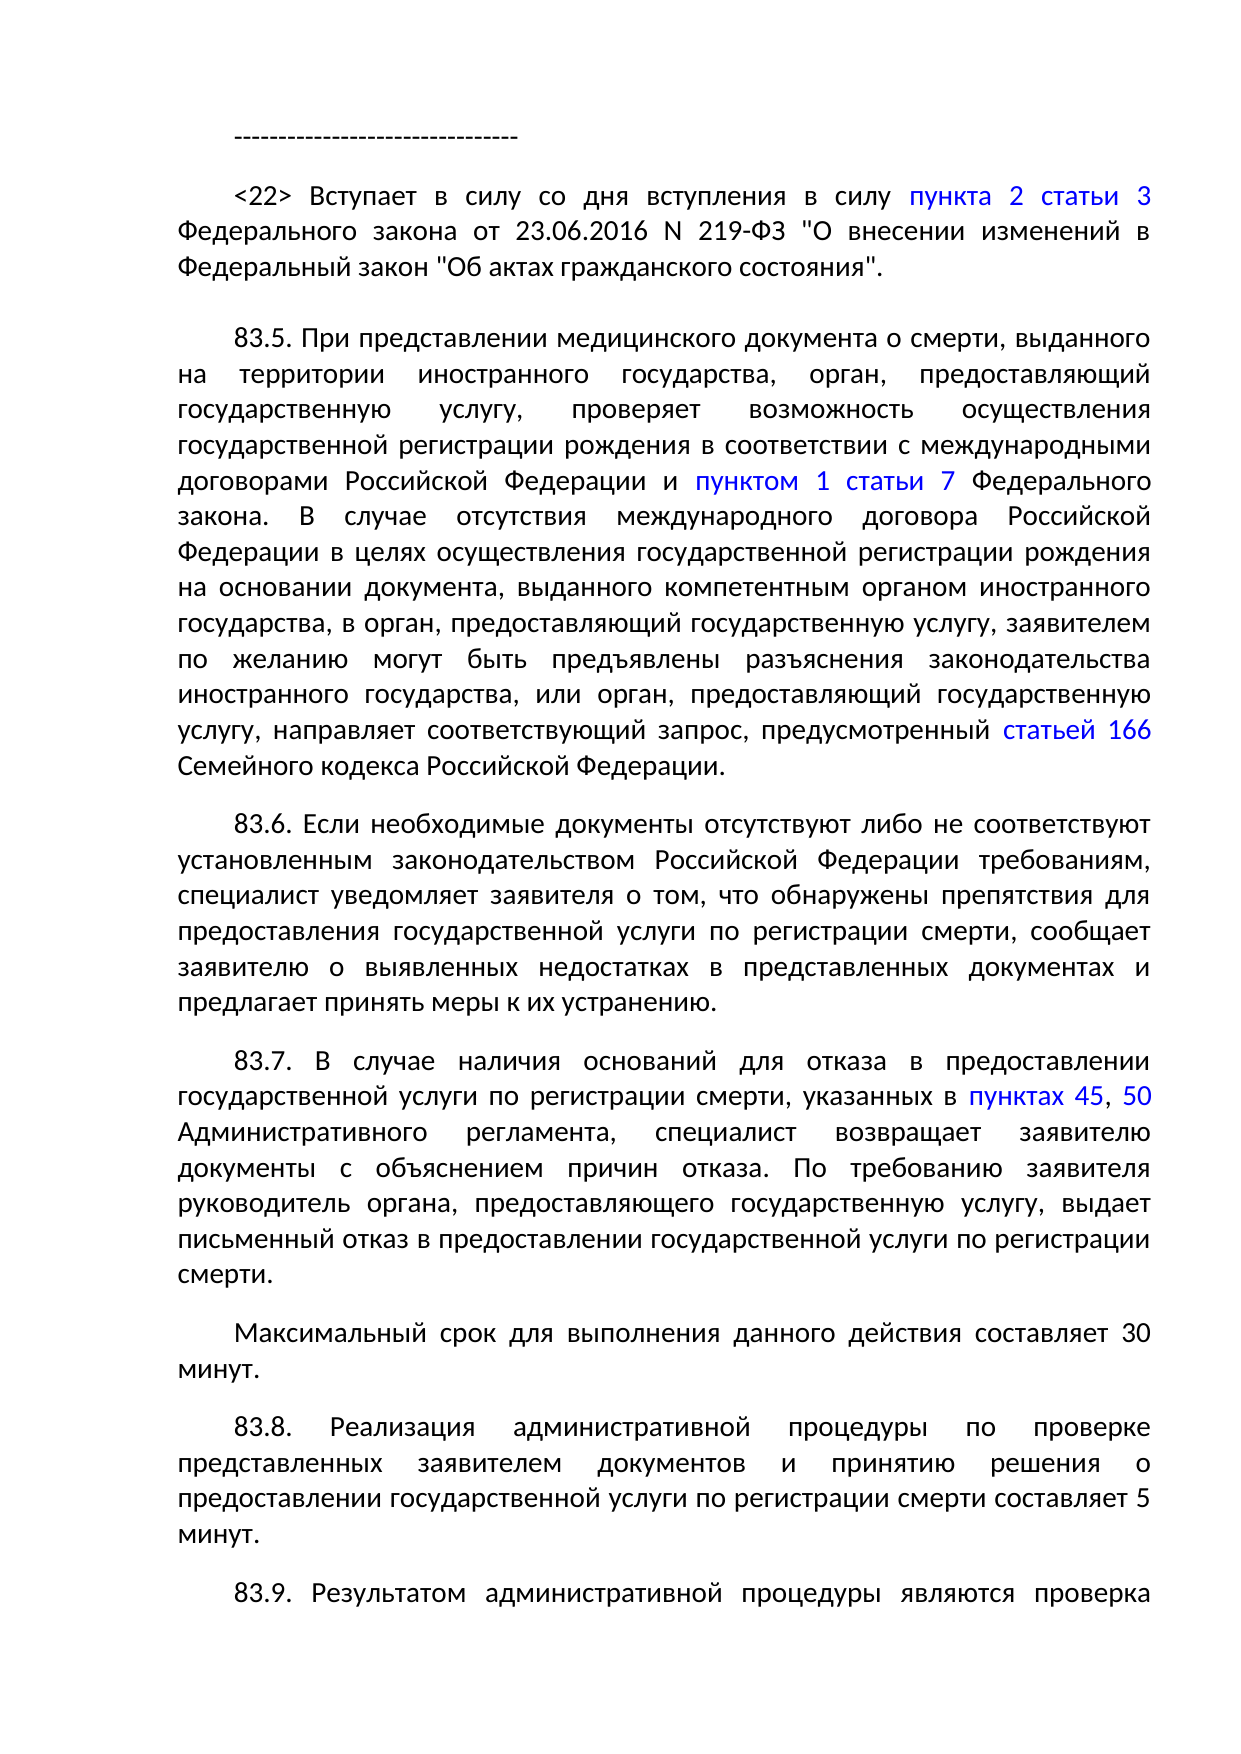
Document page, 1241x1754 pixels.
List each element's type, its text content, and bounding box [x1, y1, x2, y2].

text <22> Вступает в силу со дня вступления в силу пункта 2 статьи 3 Федерального закона от 23.06.2016 N 219-ФЗ "О внесении изменений в Федеральный закон "Об актах гражданского состояния". [177, 177, 1152, 283]
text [177, 1574, 1152, 1609]
text -------------------------------- [177, 118, 1152, 154]
text 83.5. При представлении медицинского документа о смерти, выданного на территории иностранного государства, орган, предоставляющий государственную услугу, проверяет возможность осуществления государственной регистрации рождения в соответствии с международными договорами Российской Федерации и пунктом 1 статьи 7 Федерального закона. В случае отсутствия международного договора Российской Федерации в целях осуществления государственной регистрации рождения на основании документа, выданного компетентным органом иностранного государства, в орган, предоставляющий государственную услугу, заявителем по желанию могут быть предъявлены разъяснения законодательства иностранного государства, или орган, предоставляющий государственную услугу, направляет соответствующий запрос, предусмотренный статьей 166 Семейного кодекса Российской Федерации. [177, 319, 1152, 782]
text 83.6. Если необходимые документы отсутствуют либо не соответствуют установленным законодательством Российской Федерации требованиям, специалист уведомляет заявителя о том, что обнаружены препятствия для предоставления государственной услуги по регистрации смерти, сообщает заявителю о выявленных недостатках в представленных документах и предлагает принять меры к их устранению. [177, 805, 1152, 1019]
text Максимальный срок для выполнения данного действия составляет 30 минут. [177, 1314, 1152, 1385]
text 83.8. Реализация административной процедуры по проверке представленных заявителем документов и принятию решения о предоставлении государственной услуги по регистрации смерти составляет 5 минут. [177, 1408, 1152, 1551]
text 83.7. В случае наличия оснований для отказа в предоставлении государственной услуги по регистрации смерти, указанных в пунктах 45, 50 Административного регламента, специалист возвращает заявителю документы с объяснением причин отказа. По требованию заявителя руководитель органа, предоставляющего государственную услугу, выдает письменный отказ в предоставлении государственной услуги по регистрации смерти. [177, 1042, 1152, 1291]
